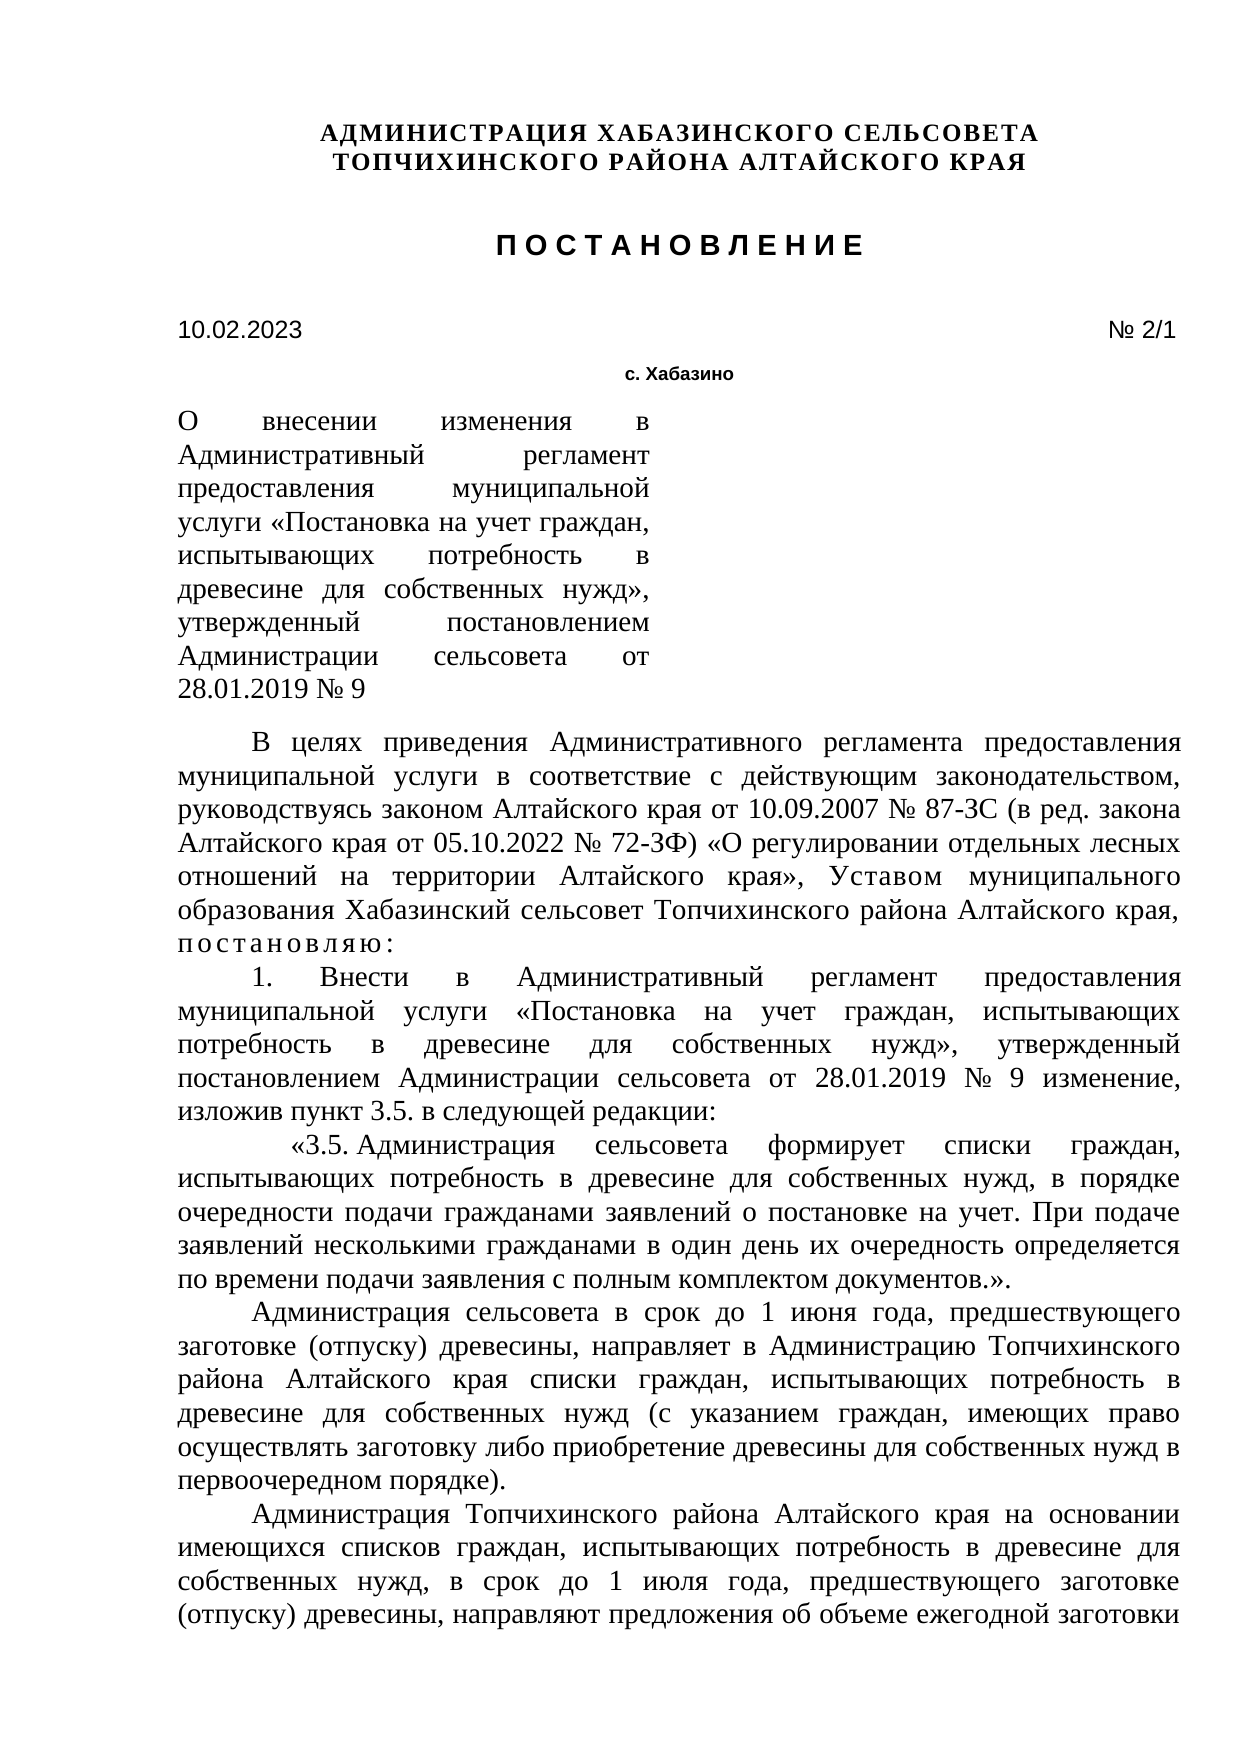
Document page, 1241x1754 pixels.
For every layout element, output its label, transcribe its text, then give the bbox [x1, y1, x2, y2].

text Администрация сельсовета в срок до 1 июня года, предшествующего заготовке (отпуску) древесины, направляет в Администрацию Топчихинского района Алтайского края списки граждан, испытывающих потребность в древесине для собственных нужд (с указанием граждан, имеющих право осуществлять заготовку либо приобретение древесины для собственных нужд в первоочередном порядке). [177, 1294, 1181, 1496]
text «3.5. Администрация сельсовета формирует списки граждан, испытывающих потребность в древесине для собственных нужд, в порядке очередности подачи гражданами заявлений о постановке на учет. При подаче заявлений несколькими гражданами в один день их очередность определяется по времени подачи заявления с полным комплектом документов.». [177, 1127, 1181, 1294]
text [177, 1496, 1181, 1630]
text 10.02.2023 № 2/1 [177, 314, 1181, 343]
text с. Хабазино [177, 362, 1181, 384]
text П О С Т А Н О В Л Е Н И Е [177, 228, 1181, 262]
text АДМИНИСТРАЦИЯ ХАБАЗИНСКОГО СЕЛЬСОВЕТА [177, 118, 1181, 147]
text О внесении изменения в Административный регламент предоставления муниципальной услуги «Постановка на учет граждан, испытывающих потребность в древесине для собственных нужд», утвержденный постановлением Администрации сельсовета от 28.01.2019 № 9 [177, 403, 650, 705]
text В целях приведения Административного регламента предоставления муниципальной услуги в соответствие с действующим законодательством, руководствуясь законом Алтайского края от 10.09.2007 № 87-ЗС (в ред. закона Алтайского края от 05.10.2022 № 72-ЗФ) «О регулировании отдельных лесных отношений на территории Алтайского края», Уставом муниципального образования Хабазинский сельсовет Топчихинского района Алтайского края, постановляю: [177, 724, 1181, 959]
text ТОПЧИХИНСКОГО РАЙОНА АЛТАЙСКОГО КРАЯ [177, 147, 1181, 176]
text 1. Внести в Административный регламент предоставления муниципальной услуги «Постановка на учет граждан, испытывающих потребность в древесине для собственных нужд», утвержденный постановлением Администрации сельсовета от 28.01.2019 № 9 изменение, изложив пункт 3.5. в следующей редакции: [177, 959, 1181, 1127]
